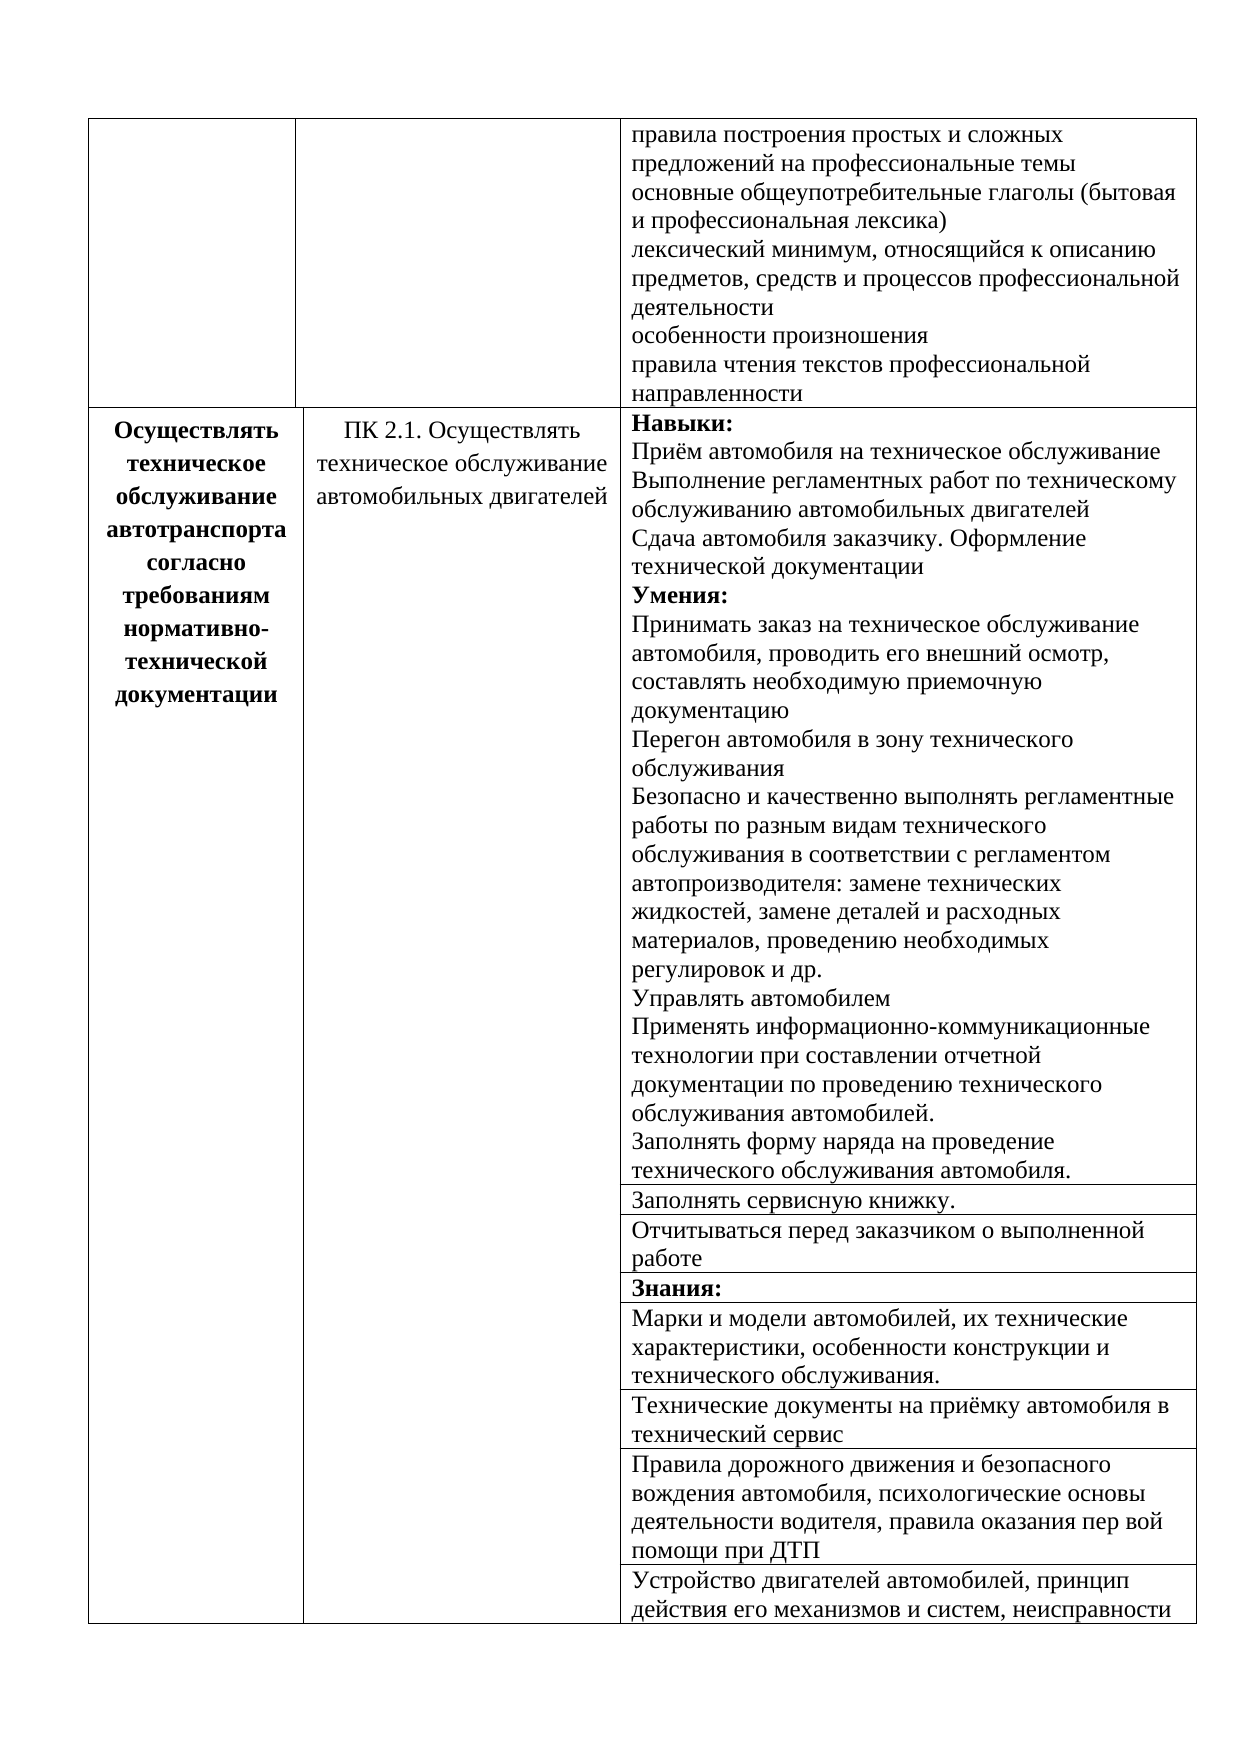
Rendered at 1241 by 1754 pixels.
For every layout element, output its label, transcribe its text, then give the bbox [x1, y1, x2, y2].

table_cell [621, 119, 1196, 407]
table_cell Заполнять сервисную книжку. [621, 1185, 1196, 1214]
table_cell ПК 2.1. Осуществлять техническое обслуживание автомобильных двигателей [304, 408, 620, 1622]
table_cell Отчитываться перед заказчиком о выполненной работе [621, 1215, 1196, 1272]
table_cell Знания: [621, 1273, 1196, 1302]
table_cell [621, 1565, 1196, 1622]
table_cell Марки и модели автомобилей, их технические характеристики, особенности конструкции и технического обслуживания. [621, 1303, 1196, 1389]
table_cell Осуществлять техническое обслуживание автотранспорта согласно требованиям нормативно-технической документации [89, 408, 303, 1622]
table_cell Навыки: Приём автомобиля на техническое обслуживание Выполнение регламентных работ по техническому обслуживанию автомобильных двигателей Сдача автомобиля заказчику. Оформление технической документации Умения: Принимать заказ на техническое обслуживание автомобиля, проводить его внешний осмотр, составлять необходимую приемочную документацию Перегон автомобиля в зону технического обслуживания Безопасно и качественно выполнять регламентные работы по разным видам технического обслуживания в соответствии с регламентом автопроизводителя: замене технических жидкостей, замене деталей и расходных материалов, проведению необходимых регулировок и др. Управлять автомобилем Применять информационно-коммуникационные технологии при составлении отчетной документации по проведению технического обслуживания автомобилей. Заполнять форму наряда на проведение технического обслуживания автомобиля. [621, 408, 1196, 1184]
table_cell Правила дорожного движения и безопасного вождения автомобиля, психологические основы деятельности водителя, правила оказания пер вой помощи при ДТП [621, 1449, 1196, 1564]
table_cell Технические документы на приёмку автомобиля в технический сервис [621, 1390, 1196, 1448]
